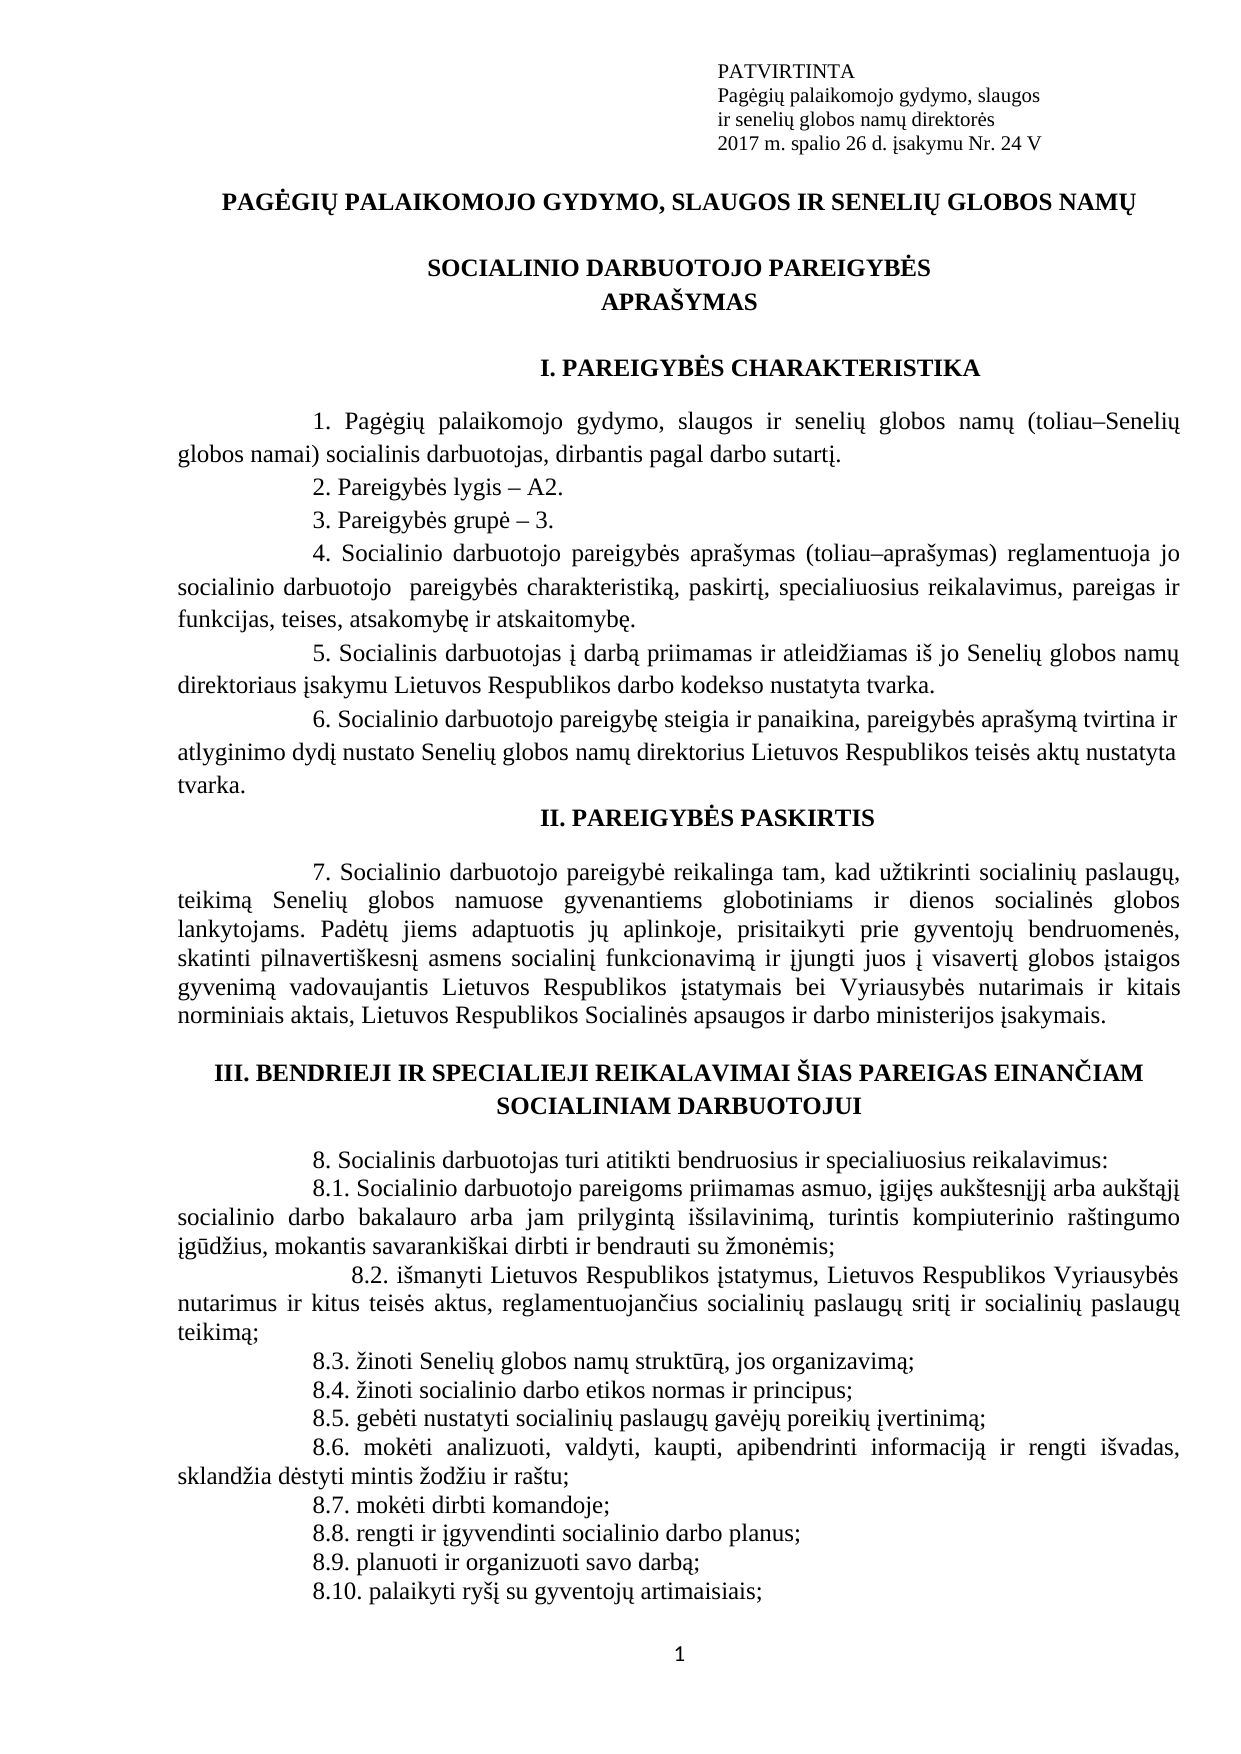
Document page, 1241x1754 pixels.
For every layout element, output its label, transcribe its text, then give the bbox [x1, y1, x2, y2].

text 8.6. mokėti analizuoti, valdyti, kaupti, apibendrinti informaciją ir rengti išvadas, sklandžia dėstyti mintis žodžiu ir raštu; [177, 1432, 1181, 1490]
text 8.9. planuoti ir organizuoti savo darbą; [177, 1547, 1181, 1576]
text SOCIALINIO DARBUOTOJO PAREIGYBĖS [177, 253, 1181, 282]
text 6. Socialinio darbuotojo pareigybę steigia ir panaikina, pareigybės aprašymą tvirtina ir atlyginimo dydį nustato Senelių globos namų direktorius Lietuvos Respublikos teisės aktų nustatyta tvarka. [177, 704, 1181, 798]
text 3. Pareigybės grupė – 3. [177, 506, 1181, 534]
text 8.3. žinoti Senelių globos namų struktūrą, jos organizavimą; [177, 1346, 1181, 1375]
text 7. Socialinio darbuotojo pareigybė reikalinga tam, kad užtikrinti socialinių paslaugų, teikimą Senelių globos namuose gyvenantiems globotiniams ir dienos socialinės globos lankytojams. Padėtų jiems adaptuotis jų aplinkoje, prisitaikyti prie gyventojų bendruomenės, skatinti pilnavertiškesnį asmens socialinį funkcionavimą ir įjungti juos į visavertį globos įstaigos gyvenimą vadovaujantis Lietuvos Respublikos įstatymais bei Vyriausybės nutarimais ir kitais norminiais aktais, Lietuvos Respublikos Socialinės apsaugos ir darbo ministerijos įsakymais. [177, 857, 1181, 1029]
text 8.7. mokėti dirbti komandoje; [177, 1490, 1181, 1518]
text 8.4. žinoti socialinio darbo etikos normas ir principus; [177, 1375, 1181, 1403]
text II. PAREIGYBĖS PASKIRTIS [465, 803, 1181, 831]
text III. BENDRIEJI IR SPECIALIEJI REIKALAVIMAI ŠIAS PAREIGAS EINANČIAM SOCIALINIAM DARBUOTOJUI [177, 1058, 1181, 1119]
text 8.2. išmanyti Lietuvos Respublikos įstatymus, Lietuvos Respublikos Vyriausybės nutarimus ir kitus teisės aktus, reglamentuojančius socialinių paslaugų sritį ir socialinių paslaugų teikimą; [177, 1260, 1181, 1346]
text ir senelių globos namų direktorės [177, 107, 1181, 131]
text PATVIRTINTA [177, 59, 1181, 83]
text 4. Socialinio darbuotojo pareigybės aprašymas (toliau–aprašymas) reglamentuoja jo socialinio darbuotojo pareigybės charakteristiką, paskirtį, specialiuosius reikalavimus, pareigas ir funkcijas, teises, atsakomybę ir atskaitomybę. [177, 538, 1181, 633]
text 8.1. Socialinio darbuotojo pareigoms priimamas asmuo, įgijęs aukštesnįjį arba aukštąjį socialinio darbo bakalauro arba jam prilygintą išsilavinimą, turintis kompiuterinio raštingumo įgūdžius, mokantis savarankiškai dirbti ir bendrauti su žmonėmis; [177, 1173, 1181, 1260]
text APRAŠYMAS [177, 287, 1181, 315]
text 1. Pagėgių palaikomojo gydymo, slaugos ir senelių globos namų (toliau–Senelių globos namai) socialinis darbuotojas, dirbantis pagal darbo sutartį. [177, 406, 1181, 468]
text 2. Pareigybės lygis – A2. [177, 472, 1181, 501]
text 5. Socialinis darbuotojas į darbą priimamas ir atleidžiamas iš jo Senelių globos namų direktoriaus įsakymu Lietuvos Respublikos darbo kodekso nustatyta tvarka. [177, 638, 1181, 699]
text 8.10. palaikyti ryšį su gyventojų artimaisiais; [177, 1576, 1181, 1605]
text PAGĖGIŲ PALAIKOMOJO GYDYMO, SLAUGOS IR SENELIŲ GLOBOS NAMŲ [177, 187, 1181, 216]
list I. PAREIGYBĖS CHARAKTERISTIKA [540, 353, 1181, 381]
text 8. Socialinis darbuotojas turi atitikti bendruosius ir specialiuosius reikalavimus: [177, 1145, 1181, 1173]
text 8.8. rengti ir įgyvendinti socialinio darbo planus; [177, 1518, 1181, 1547]
text 8.5. gebėti nustatyti socialinių paslaugų gavėjų poreikių įvertinimą; [177, 1403, 1181, 1432]
text Pagėgių palaikomojo gydymo, slaugos [177, 83, 1181, 107]
text 2017 m. spalio 26 d. įsakymu Nr. 24 V [177, 131, 1181, 155]
